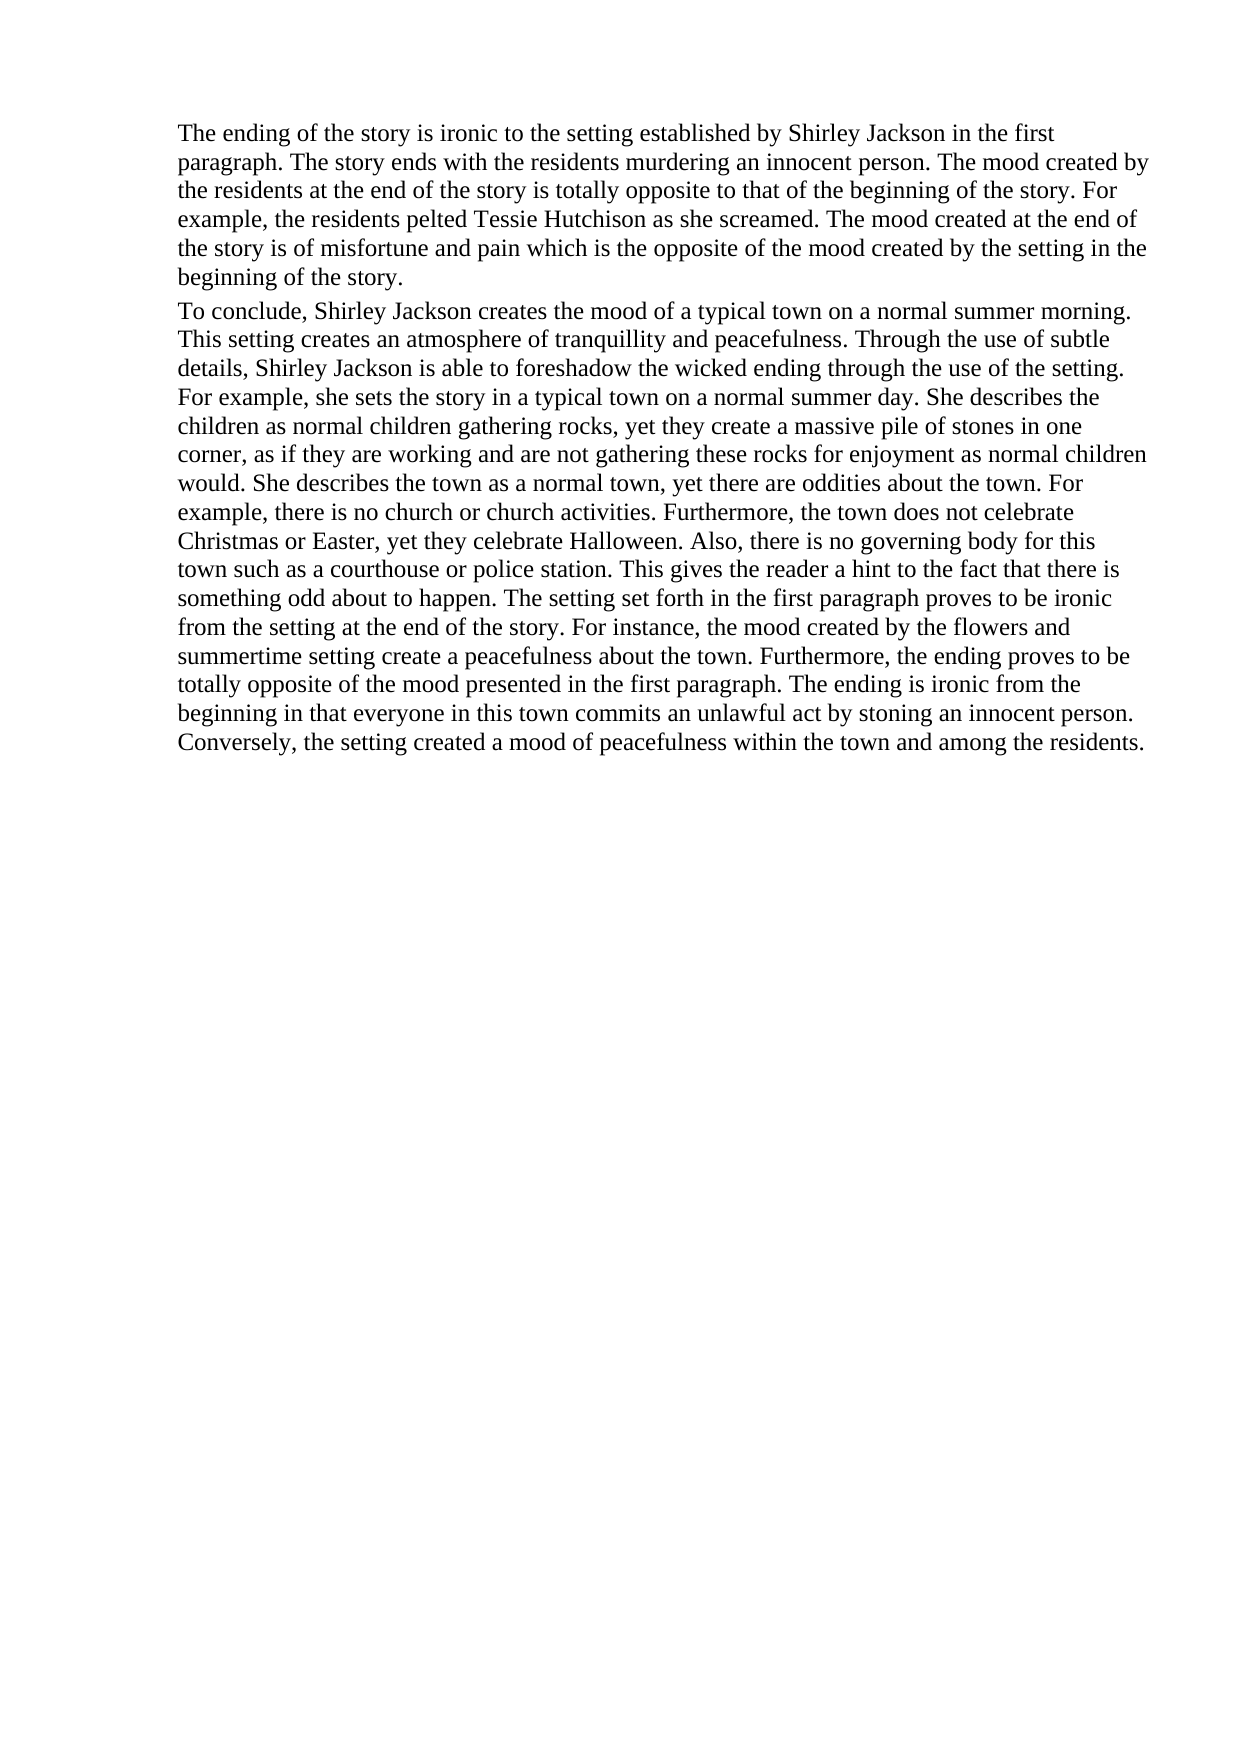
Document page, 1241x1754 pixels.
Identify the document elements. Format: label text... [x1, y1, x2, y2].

text To conclude, Shirley Jackson creates the mood of a typical town on a normal summer morning. This setting creates an atmosphere of tranquillity and peacefulness. Through the use of subtle details, Shirley Jackson is able to foreshadow the wicked ending through the use of the setting. For example, she sets the story in a typical town on a normal summer day. She describes the children as normal children gathering rocks, yet they create a massive pile of stones in one corner, as if they are working and are not gathering these rocks for enjoyment as normal children would. She describes the town as a normal town, yet there are oddities about the town. For example, there is no church or church activities. Furthermore, the town does not celebrate Christmas or Easter, yet they celebrate Halloween. Also, there is no governing body for this town such as a courthouse or police station. This gives the reader a hint to the fact that there is something odd about to happen. The setting set forth in the first paragraph proves to be ironic from the setting at the end of the story. For instance, the mood created by the flowers and summertime setting create a peacefulness about the town. Furthermore, the ending proves to be totally opposite of the mood presented in the first paragraph. The ending is ironic from the beginning in that everyone in this town commits an unlawful act by stoning an innocent person. Conversely, the setting created a mood of peacefulness within the town and among the residents. [177, 296, 1152, 756]
text The ending of the story is ironic to the setting established by Shirley Jackson in the first paragraph. The story ends with the residents murdering an innocent person. The mood created by the residents at the end of the story is totally opposite to that of the beginning of the story. For example, the residents pelted Tessie Hutchison as she screamed. The mood created at the end of the story is of misfortune and pain which is the opposite of the mood created by the setting in the beginning of the story. [177, 118, 1152, 291]
